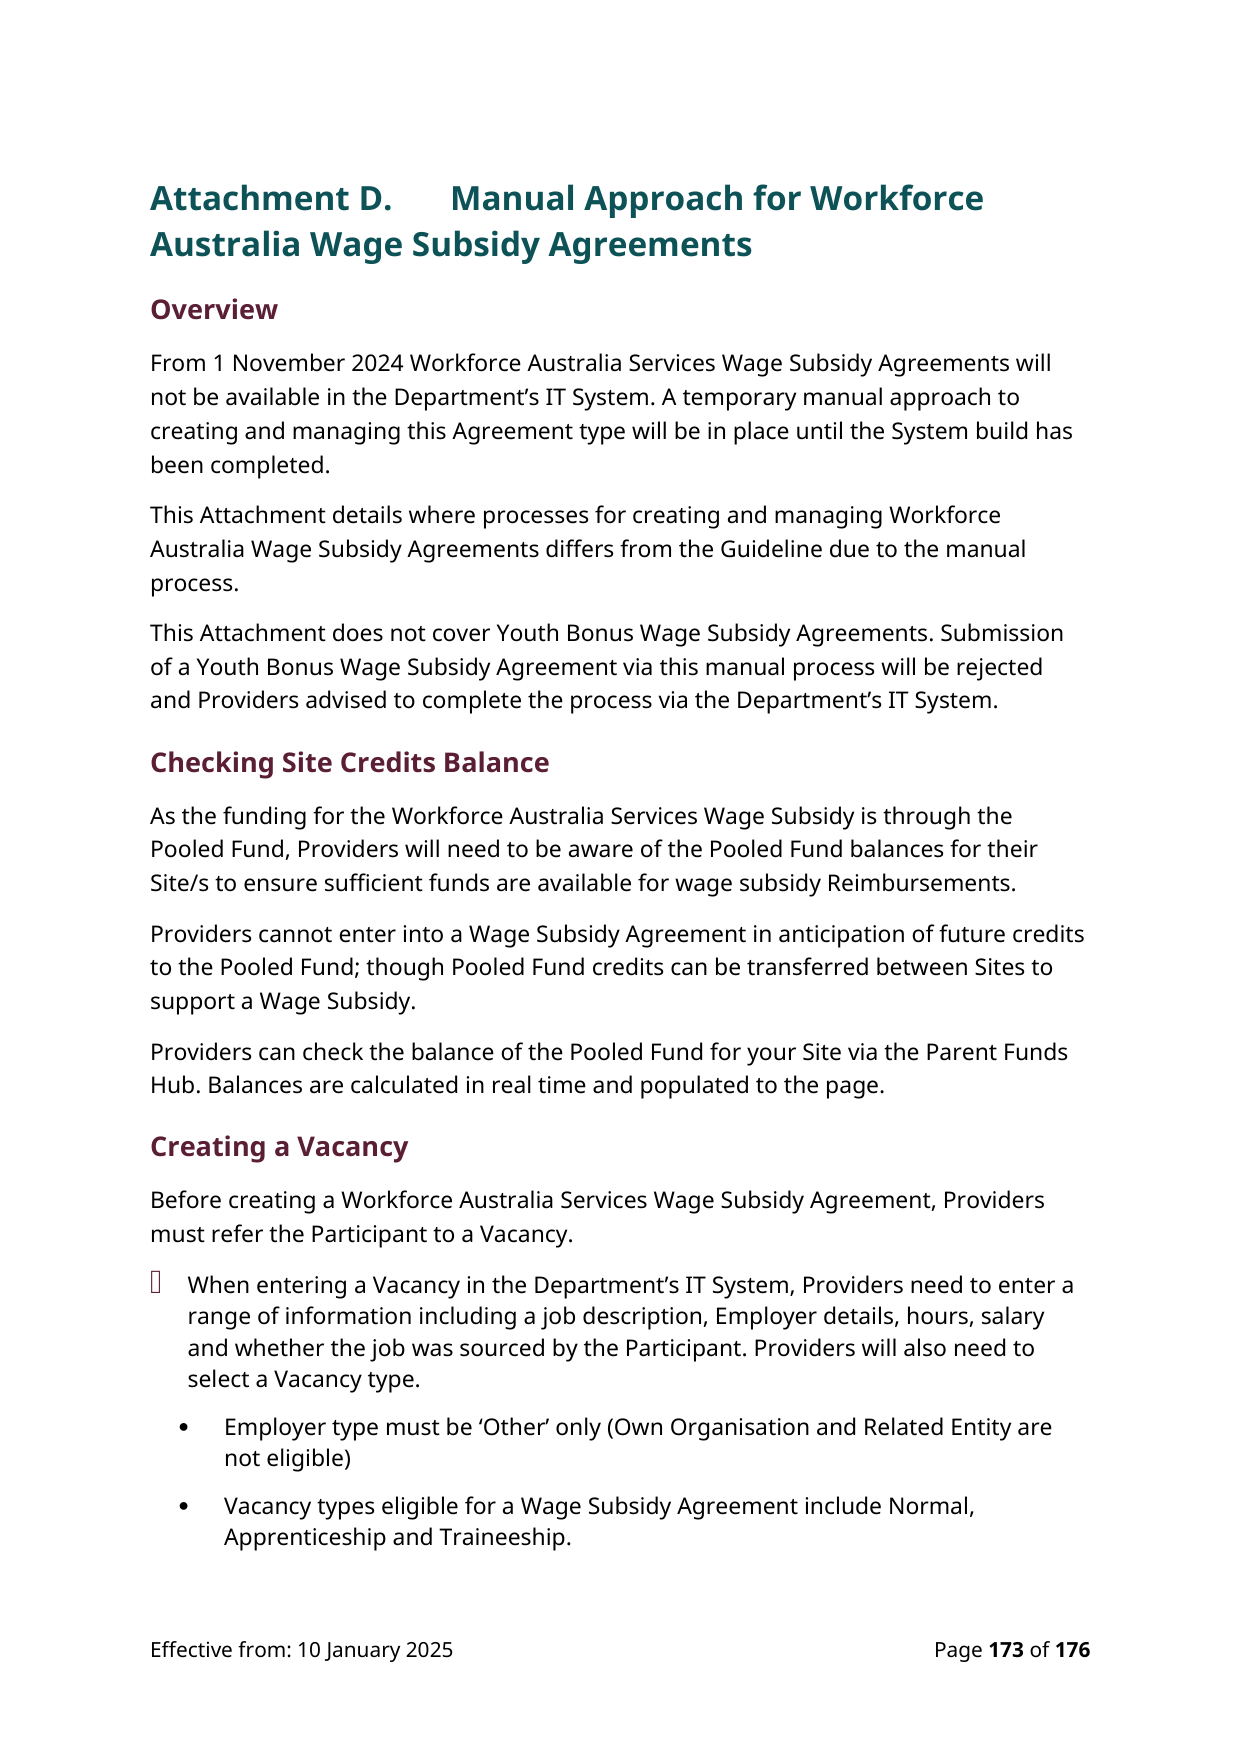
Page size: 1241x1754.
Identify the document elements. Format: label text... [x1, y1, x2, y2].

text This Attachment details where processes for creating and managing Workforce Australia Wage Subsidy Agreements differs from the Guideline due to the manual process. [150, 499, 1090, 598]
text Providers cannot enter into a Wage Subsidy Agreement in anticipation of future credits to the Pooled Fund; though Pooled Fund credits can be transferred between Sites to support a Wage Subsidy. [150, 917, 1090, 1016]
subtitle Checking Site Credits Balance [150, 743, 1090, 780]
text Vacancy types eligible for a Wage Subsidy Agreement include Normal, Apprenticeship and Traineeship. [179, 1490, 1090, 1552]
text From 1 November 2024 Workforce Australia Services Wage Subsidy Agreements will not be available in the Department’s IT System. A temporary manual approach to creating and managing this Agreement type will be in place until the System build has been completed. [150, 347, 1090, 480]
text Employer type must be ‘Other’ only (Own Organisation and Related Entity are not eligible) [179, 1411, 1090, 1473]
subtitle Overview [150, 291, 1090, 328]
subtitle Creating a Vacancy [150, 1128, 1090, 1165]
text As the funding for the Workforce Australia Services Wage Subsidy is through the Pooled Fund, Providers will need to be aware of the Pooled Fund balances for their Site/s to ensure sufficient funds are available for wage subsidy Reimbursements. [150, 799, 1090, 898]
text Before creating a Workforce Australia Services Wage Subsidy Agreement, Providers must refer the Participant to a Vacancy. [150, 1184, 1090, 1249]
text This Attachment does not cover Youth Bonus Wage Subsidy Agreements. Submission of a Youth Bonus Wage Subsidy Agreement via this manual process will be rejected and Providers advised to complete the process via the Department’s IT System. [150, 617, 1090, 716]
text Providers can check the balance of the Pooled Fund for your Site via the Parent Funds Hub. Balances are calculated in real time and populated to the page. [150, 1035, 1090, 1100]
subtitle Manual Approach for Workforce Australia Wage Subsidy Agreements [150, 175, 1090, 266]
text When entering a Vacancy in the Department’s IT System, Providers need to enter a range of information including a job description, Employer details, hours, salary and whether the job was sourced by the Participant. Providers will also need to select a Vacancy type. [150, 1268, 1090, 1394]
